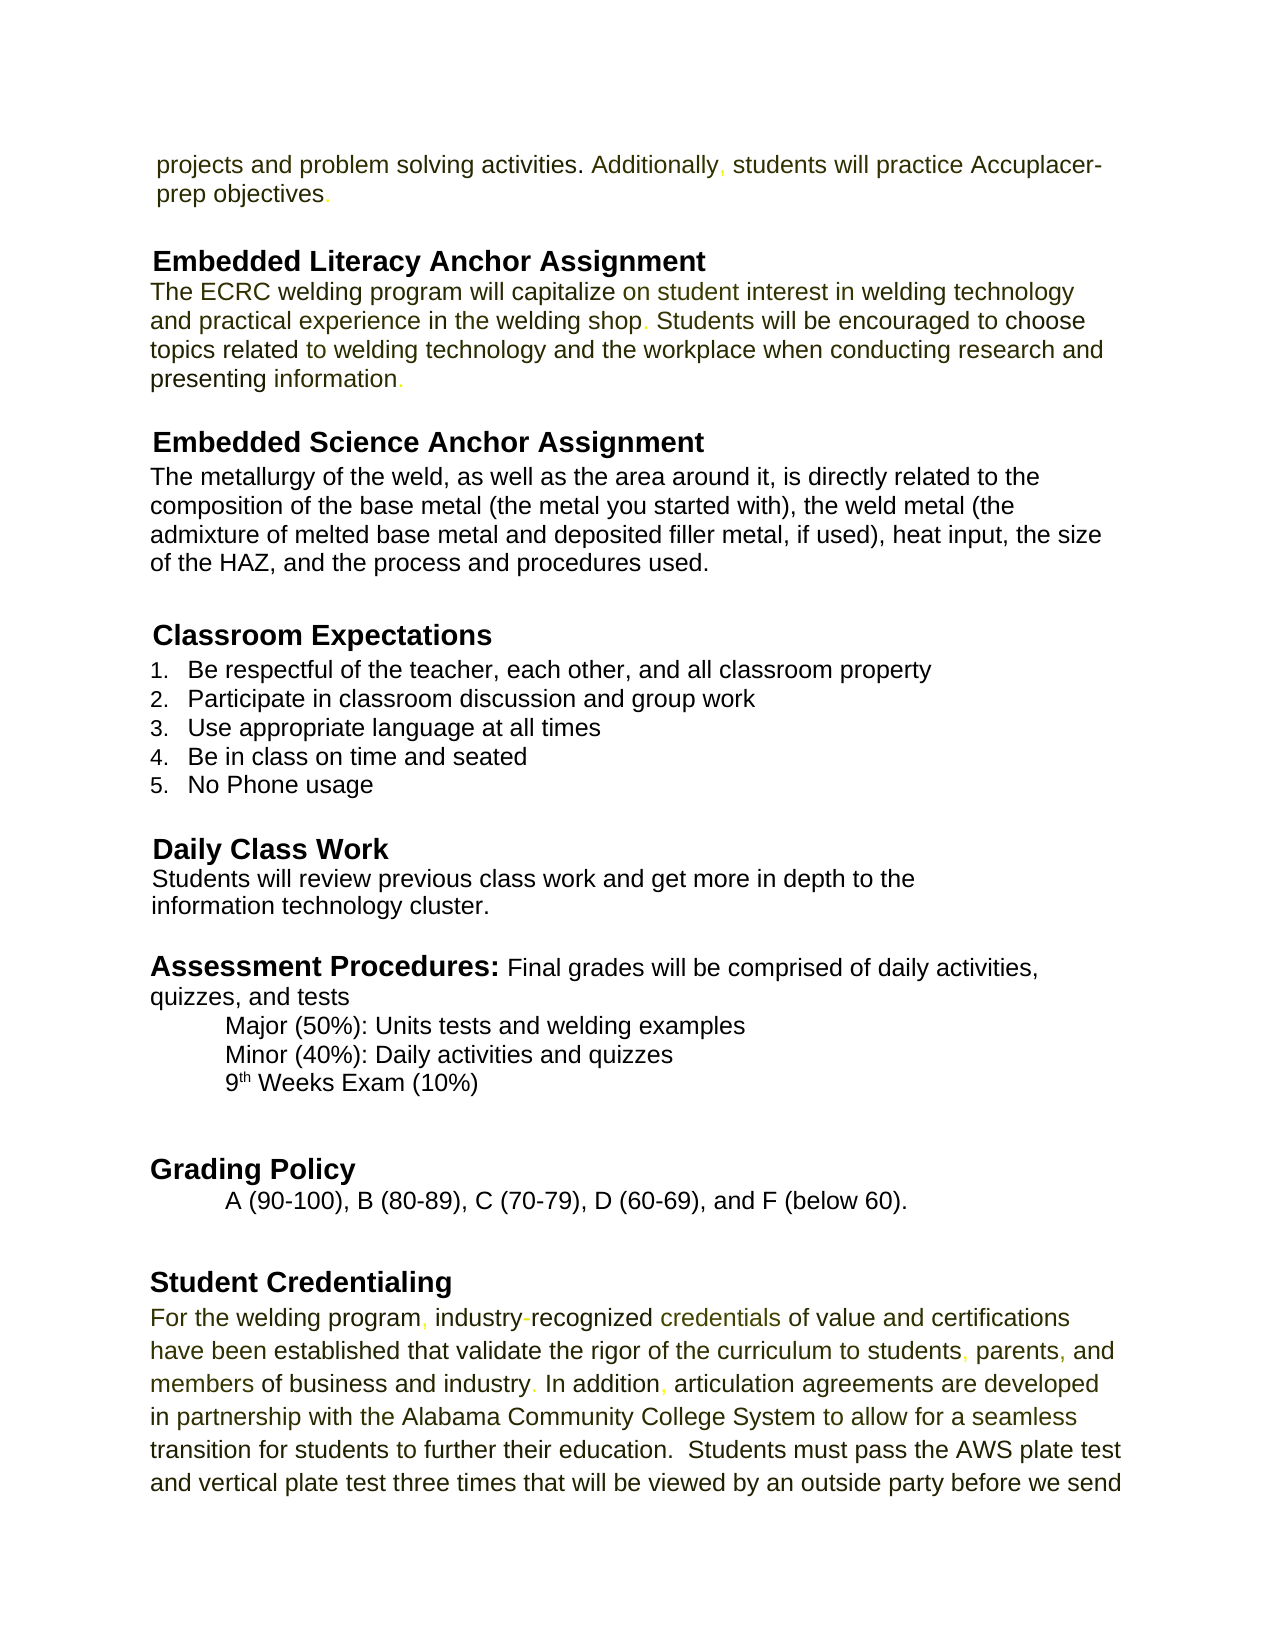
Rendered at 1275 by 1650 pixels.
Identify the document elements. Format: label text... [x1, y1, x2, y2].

text 9th Weeks Exam (10%) [150, 1068, 1125, 1097]
text Minor (40%): Daily activities and quizzes [150, 1040, 1125, 1068]
list Be in class on time and seated [150, 742, 1125, 770]
text The ECRC welding program will capitalize on student interest in welding technology and practical experience in the welding shop. Students will be encouraged to choose topics related to welding technology and the workplace when conducting research and presenting information. [150, 277, 1119, 392]
text Assessment Procedures: Final grades will be comprised of daily activities, quizzes, and tests [150, 949, 1125, 1011]
text Classroom Expectations [152, 618, 1125, 652]
subtitle Student Credentialing [149, 1264, 1125, 1298]
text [156, 150, 1103, 207]
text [150, 1303, 1125, 1497]
text A (90-100), B (80-89), C (70-79), D (60-69), and F (below 60). [150, 1186, 1125, 1214]
text Students will review previous class work and get more in depth to the information technology cluster. [151, 865, 989, 920]
list Participate in classroom discussion and group work [150, 684, 1125, 713]
text Embedded Literacy Anchor Assignment [152, 244, 1125, 277]
list Use appropriate language at all times [150, 713, 1125, 742]
text Grading Policy [150, 1152, 1125, 1186]
text The metallurgy of the weld, as well as the area around it, is directly related to the composition of the base metal (the metal you started with), the weld metal (the admixture of melted base metal and deposited filler metal, if used), heat input, the size of the HAZ, and the process and procedures used. [150, 462, 1125, 577]
text Major (50%): Units tests and welding examples [150, 1011, 1125, 1040]
text Embedded Science Anchor Assignment [152, 425, 1125, 458]
text Daily Class Work [152, 832, 1125, 865]
list Be respectful of the teacher, each other, and all classroom property [150, 655, 1125, 684]
list No Phone usage [150, 770, 1125, 799]
